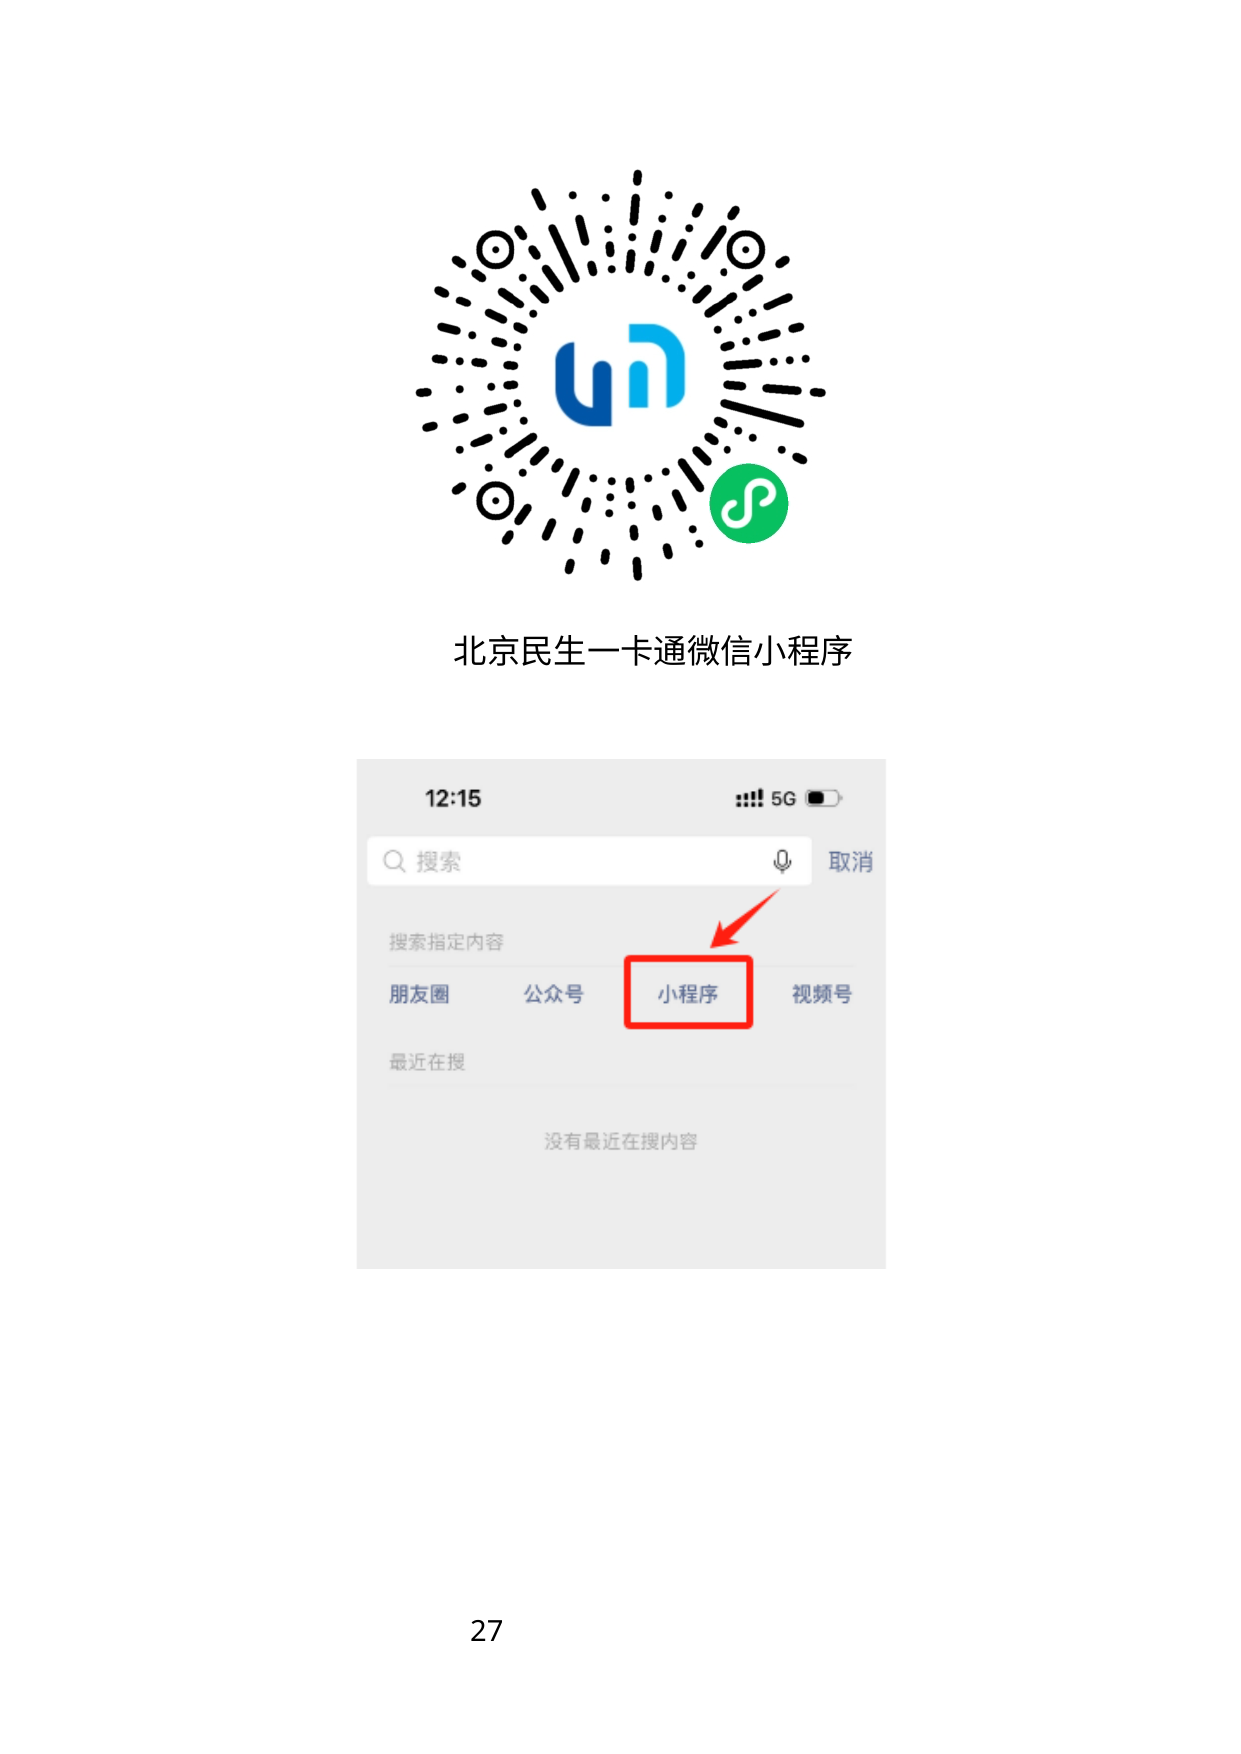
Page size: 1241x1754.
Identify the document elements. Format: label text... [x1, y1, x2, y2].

picture [407, 162, 833, 588]
text 北京民生一卡通微信小程序 [187, 617, 1053, 682]
picture [352, 759, 888, 1269]
